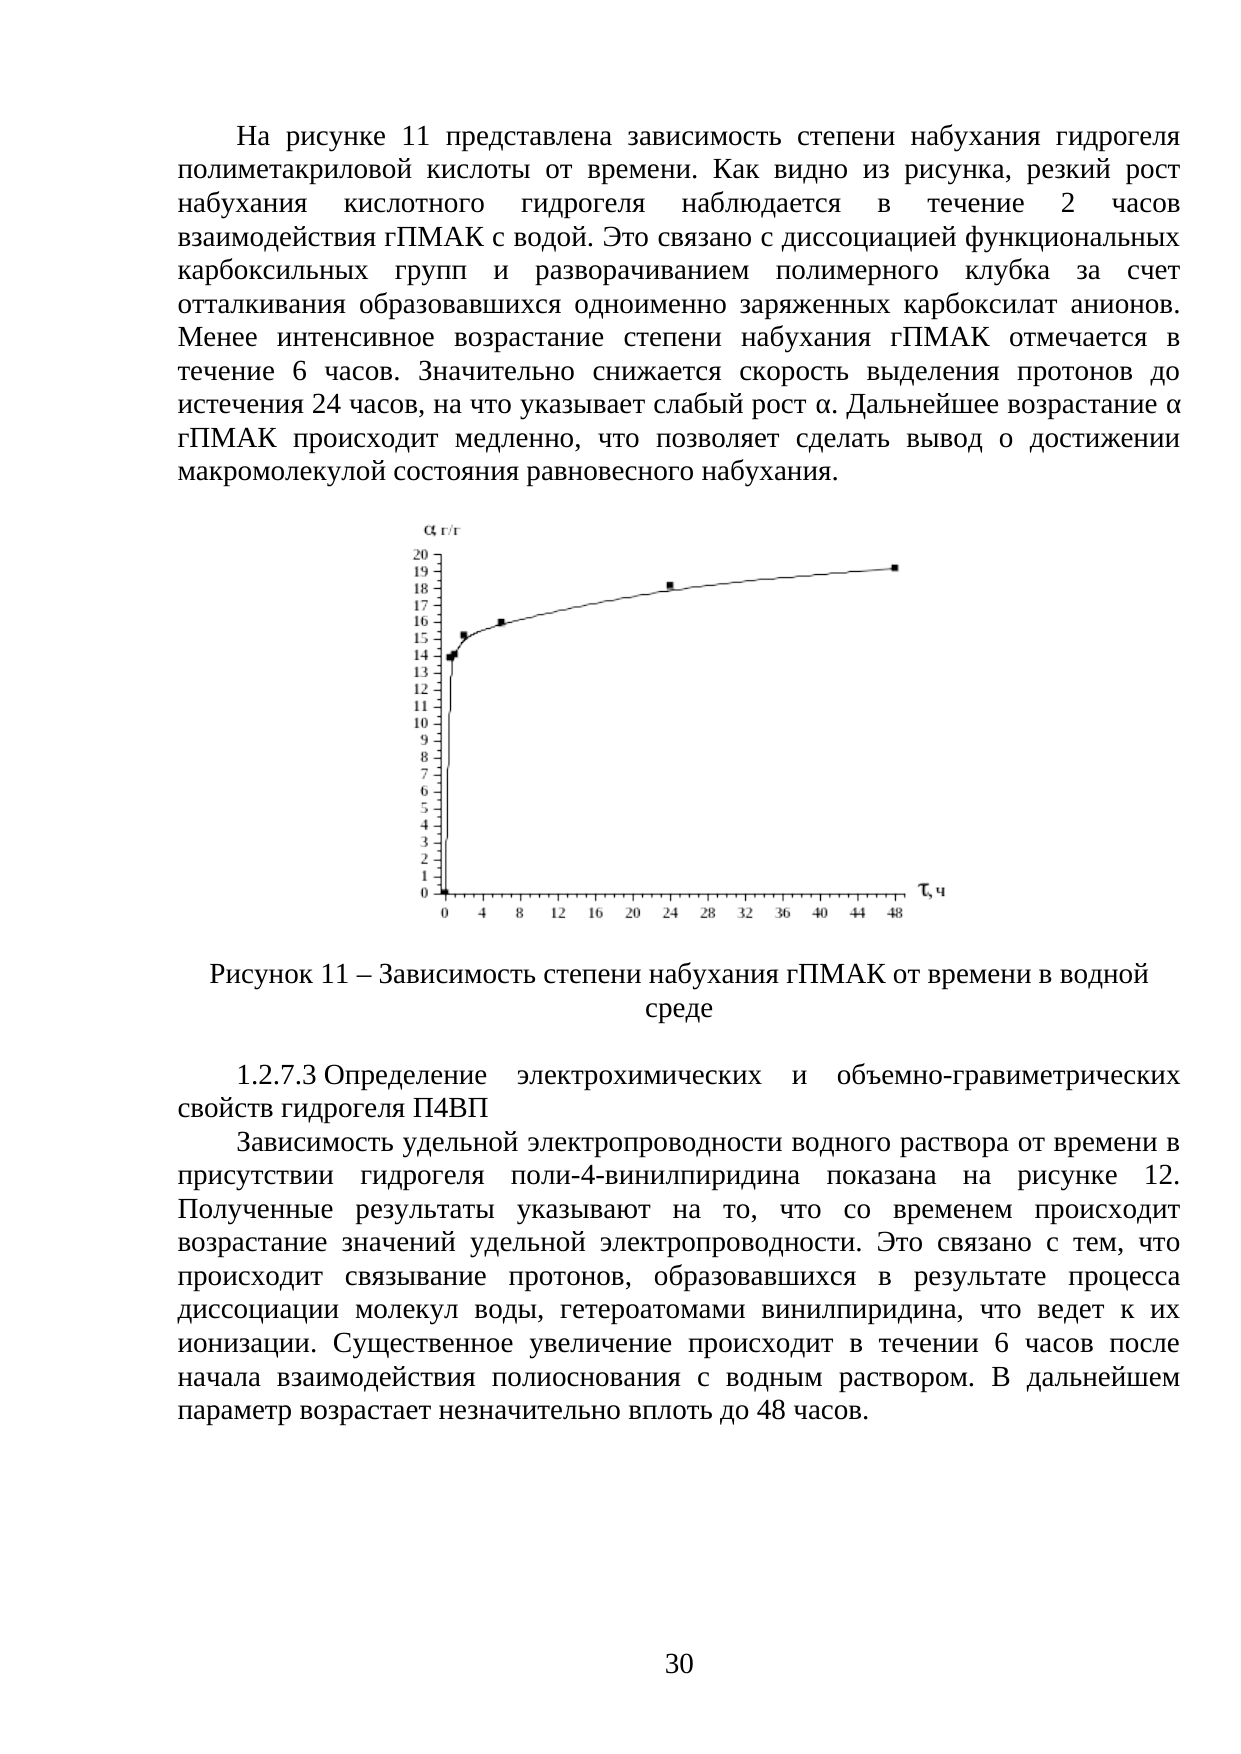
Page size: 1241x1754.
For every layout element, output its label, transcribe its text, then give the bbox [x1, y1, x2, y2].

text На рисунке 11 представлена зависимость степени набухания гидрогеля полиметакриловой кислоты от времени. Как видно из рисунка, резкий рост набухания кислотного гидрогеля наблюдается в течение 2 часов взаимодействия гПМАК с водой. Это связано с диссоциацией функциональных карбоксильных групп и разворачиванием полимерного клубка за счет отталкивания образовавшихся одноименно заряженных карбоксилат анионов. Менее интенсивное возрастание степени набухания гПМАК отмечается в течение 6 часов. Значительно снижается скорость выделения протонов до истечения 24 часов, на что указывает слабый рост α. Дальнейшее возрастание α гПМАК происходит медленно, что позволяет сделать вывод о достижении макромолекулой состояния равновесного набухания. [177, 118, 1181, 487]
text Зависимость удельной электропроводности водного раствора от времени в присутствии гидрогеля поли-4-винилпиридина показана на рисунке 12. Полученные результаты указывают на то, что со временем происходит возрастание значений удельной электропроводности. Это связано с тем, что происходит связывание протонов, образовавшихся в результате процесса диссоциации молекул воды, гетероатомами винилпиридина, что ведет к их ионизации. Существенное увеличение происходит в течении 6 часов после начала взаимодействия полиоснования с водным раствором. В дальнейшем параметр возрастает незначительно вплоть до 48 часов. [177, 1124, 1181, 1426]
text Рисунок 11 – Зависимость степени набухания гПМАК от времени в водной среде [177, 956, 1181, 1023]
text 1.2.7.3 Определение электрохимических и объемно-гравиметрических свойств гидрогеля П4ВП [177, 1057, 1181, 1124]
